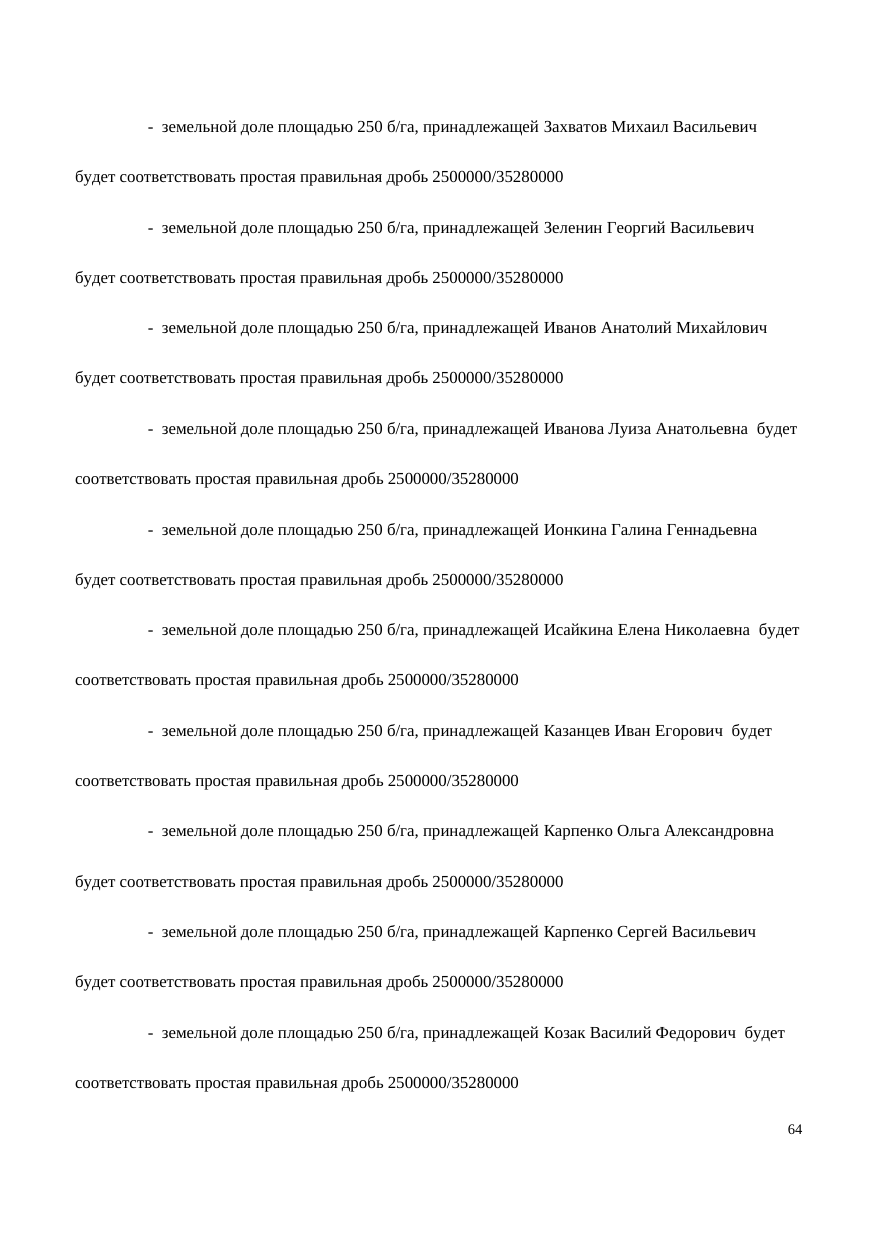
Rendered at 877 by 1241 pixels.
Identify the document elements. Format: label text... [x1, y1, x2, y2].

text - земельной доле площадью 250 б/га, принадлежащей Казанцев Иван Егорович будет соответствовать простая правильная дробь 2500000/35280000 [75, 706, 802, 790]
text - земельной доле площадью 250 б/га, принадлежащей Исайкина Елена Николаевна будет соответствовать простая правильная дробь 2500000/35280000 [75, 606, 802, 689]
text - земельной доле площадью 250 б/га, принадлежащей Захватов Михаил Васильевич будет соответствовать простая правильная дробь 2500000/35280000 [75, 103, 802, 186]
text - земельной доле площадью 250 б/га, принадлежащей Козак Василий Федорович будет соответствовать простая правильная дробь 2500000/35280000 [75, 1008, 802, 1092]
text - земельной доле площадью 250 б/га, принадлежащей Зеленин Георгий Васильевич будет соответствовать простая правильная дробь 2500000/35280000 [75, 203, 802, 287]
text - земельной доле площадью 250 б/га, принадлежащей Иванова Луиза Анатольевна будет соответствовать простая правильная дробь 2500000/35280000 [75, 404, 802, 488]
text - земельной доле площадью 250 б/га, принадлежащей Карпенко Ольга Александровна будет соответствовать простая правильная дробь 2500000/35280000 [75, 807, 802, 891]
text - земельной доле площадью 250 б/га, принадлежащей Иванов Анатолий Михайлович будет соответствовать простая правильная дробь 2500000/35280000 [75, 304, 802, 388]
text - земельной доле площадью 250 б/га, принадлежащей Ионкина Галина Геннадьевна будет соответствовать простая правильная дробь 2500000/35280000 [75, 505, 802, 589]
text - земельной доле площадью 250 б/га, принадлежащей Карпенко Сергей Васильевич будет соответствовать простая правильная дробь 2500000/35280000 [75, 908, 802, 991]
